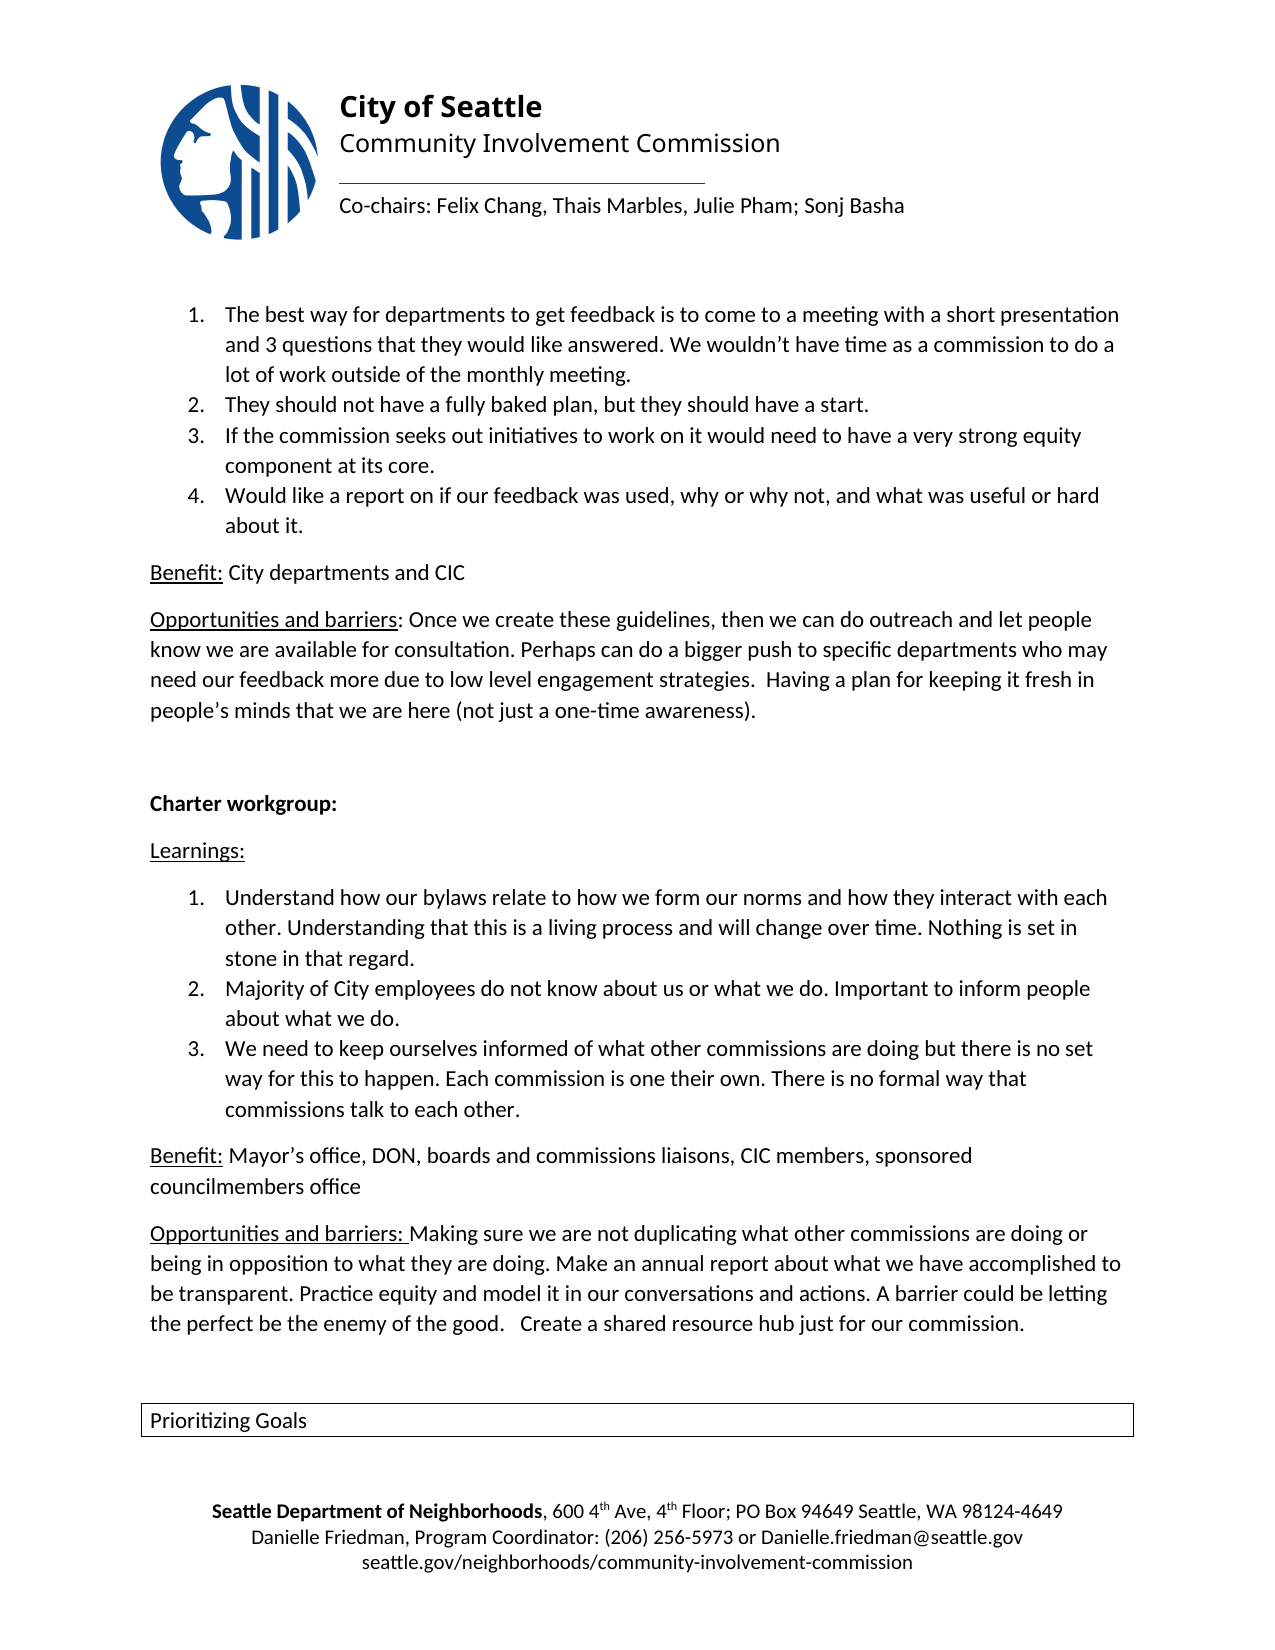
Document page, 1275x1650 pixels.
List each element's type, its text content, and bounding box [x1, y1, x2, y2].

list Majority of City employees do not know about us or what we do. Important to inform people about what we do. [187, 974, 1125, 1032]
text Learnings: [150, 836, 1125, 864]
text Prioritizing Goals [142, 1404, 1133, 1436]
picture [150, 75, 328, 255]
text Benefit: Mayor’s office, DON, boards and commissions liaisons, CIC members, sponsored councilmembers office [150, 1142, 1125, 1200]
list Would like a report on if our feedback was used, why or why not, and what was useful or hard about it. [187, 481, 1125, 539]
text Benefit: City departments and CIC [150, 558, 1125, 586]
list Understand how our bylaws relate to how we form our norms and how they interact with each other. Understanding that this is a living process and will change over time. Nothing is set in stone in that regard. [187, 883, 1125, 972]
text Charter workgroup: [150, 789, 1125, 818]
list They should not have a fully baked plan, but they should have a start. [187, 391, 1125, 419]
list The best way for departments to get feedback is to come to a meeting with a short presentation and 3 questions that they would like answered. We wouldn’t have time as a commission to do a lot of work outside of the monthly meeting. [187, 300, 1125, 388]
list We need to keep ourselves informed of what other commissions are doing but there is no set way for this to happen. Each commission is one their own. There is no formal way that commissions talk to each other. [187, 1034, 1125, 1123]
text Opportunities and barriers: Once we create these guidelines, then we can do outreach and let people know we are available for consultation. Perhaps can do a bigger push to specific departments who may need our feedback more due to low level engagement strategies. Having a plan for keeping it fresh in people’s minds that we are here (not just a one-time awareness). [150, 605, 1125, 724]
list If the commission seeks out initiatives to work on it would need to have a very strong equity component at its core. [187, 421, 1125, 479]
text Opportunities and barriers: Making sure we are not duplicating what other commissions are doing or being in opposition to what they are doing. Make an annual report about what we have accomplished to be transparent. Practice equity and model it in our conversations and actions. A barrier could be letting the perfect be the enemy of the good. Create a shared resource hub just for our commission. [150, 1219, 1125, 1337]
